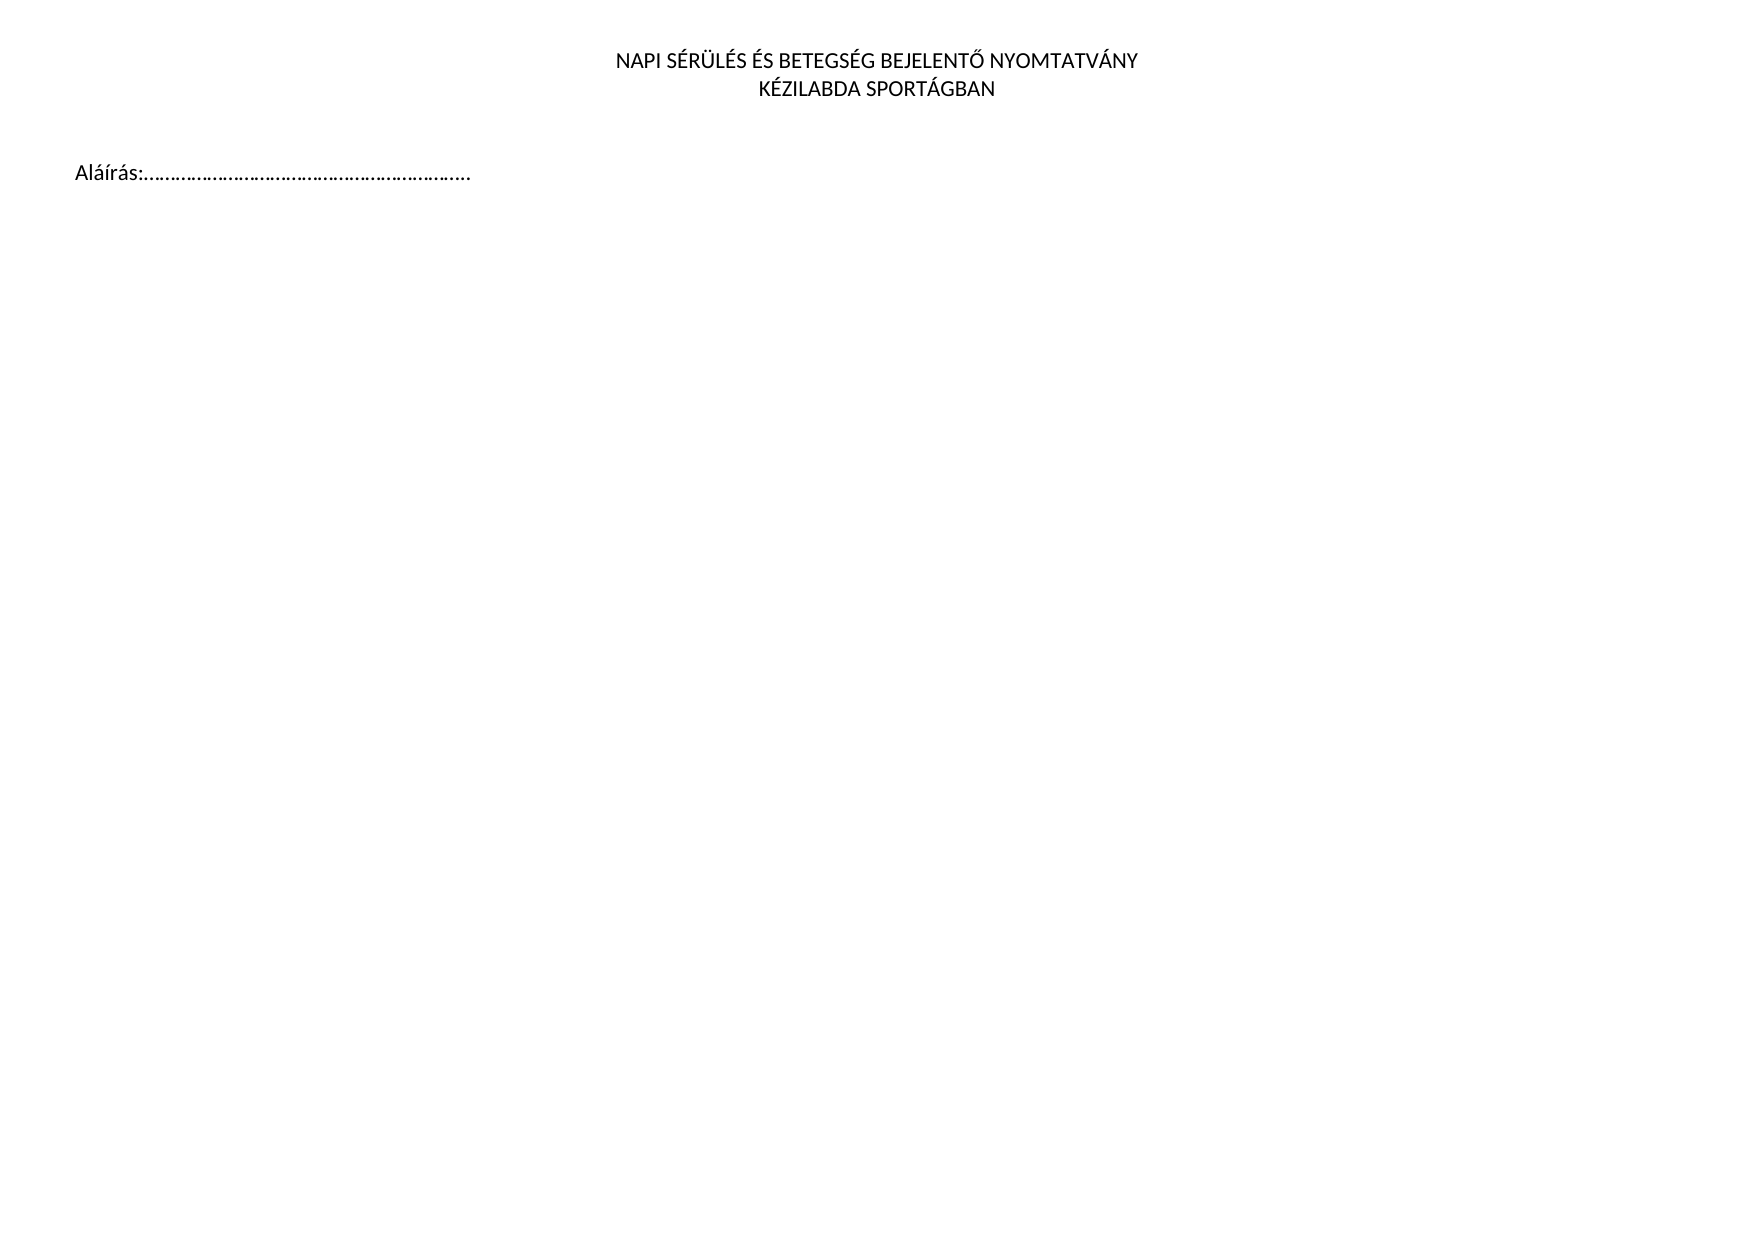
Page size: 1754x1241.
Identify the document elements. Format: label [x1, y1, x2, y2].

text [75, 158, 840, 186]
